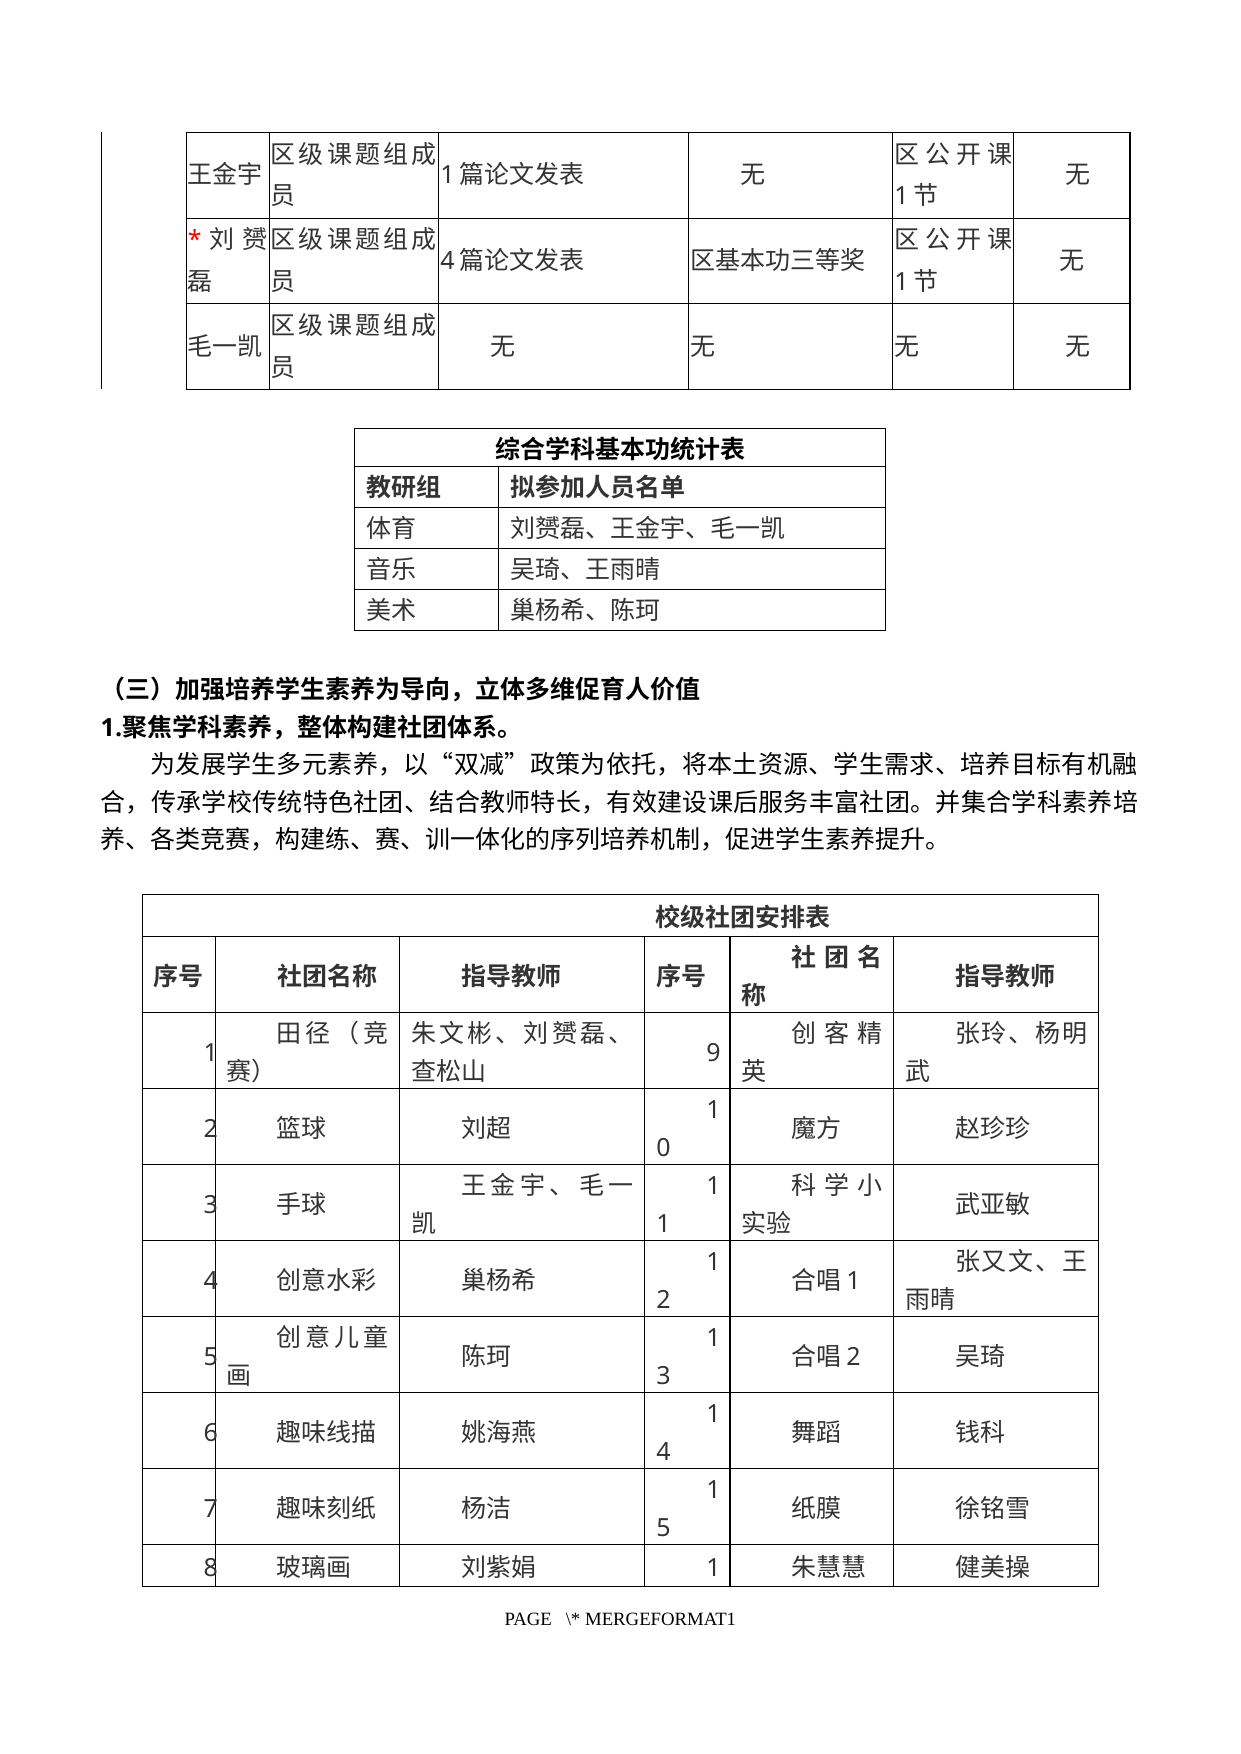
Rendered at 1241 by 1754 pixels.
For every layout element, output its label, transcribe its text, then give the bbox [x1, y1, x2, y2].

table_cell 序号 [143, 937, 215, 1012]
table_cell 体育 [355, 508, 498, 548]
table_cell 钱科 [894, 1393, 1098, 1468]
table_cell 4 [143, 1241, 215, 1316]
table_cell 王金宇、毛一凯 [400, 1165, 644, 1240]
table_cell 6 [143, 1393, 215, 1468]
list 为发展学生多元素养，以“双减”政策为依托，将本土资源、学生需求、培养目标有机融合，传承学校传统特色社团、结合教师特长，有效建设课后服务丰富社团。并集合学科素养培养、各类竞赛，构建练、赛、训一体化的序列培养机制，促进学生素养提升。 [100, 744, 1140, 856]
table_cell 无 [893, 304, 1013, 389]
table_cell 科学小实验 [731, 1165, 893, 1240]
table_cell 趣味线描 [216, 1393, 399, 1468]
text 1.聚焦学科素养，整体构建社团体系。 [100, 706, 1140, 744]
table_cell 田径（竞赛） [216, 1013, 399, 1088]
table_cell 朱文彬、刘赟磊、查松山 [400, 1013, 644, 1088]
table_cell 篮球 [216, 1089, 399, 1164]
table_cell 美术 [355, 590, 498, 630]
table_cell 无 [689, 133, 892, 217]
table_cell 7 [143, 1469, 215, 1544]
table_cell 徐铭雪 [894, 1469, 1098, 1544]
table_cell 创意水彩 [216, 1241, 399, 1316]
table_cell 1 [143, 1013, 215, 1088]
table_cell 区级课题组成员 [270, 304, 438, 389]
table_cell 毛一凯 [187, 304, 269, 389]
table_cell 纸膜 [731, 1469, 893, 1544]
table_cell 舞蹈 [731, 1393, 893, 1468]
table_cell 陈珂 [400, 1317, 644, 1392]
table_cell 朱慧慧 [731, 1545, 893, 1586]
table_cell 创意儿童画 [216, 1317, 399, 1392]
table_cell 趣味刻纸 [216, 1469, 399, 1544]
table_cell 区公开课1节 [893, 133, 1013, 217]
table_cell 合唱1 [731, 1241, 893, 1316]
table_cell 魔方 [731, 1089, 893, 1164]
table_cell 吴琦 [894, 1317, 1098, 1392]
text （三）加强培养学生素养为导向，立体多维促育人价值 [100, 669, 1151, 706]
table_cell 区级课题组成员 [270, 219, 438, 303]
table_cell 刘紫娟 [400, 1545, 644, 1586]
table_cell 序号 [645, 937, 729, 1012]
table_cell 区公开课1节 [893, 219, 1013, 303]
table_cell 9 [645, 1013, 729, 1088]
table_cell 玻璃画 [216, 1545, 399, 1586]
table_cell 无 [1014, 133, 1129, 217]
table_cell 无 [689, 304, 892, 389]
table_cell 刘赟磊、王金宇、毛一凯 [499, 508, 885, 548]
table_cell 3 [143, 1165, 215, 1240]
table_cell 武亚敏 [894, 1165, 1098, 1240]
table_cell 张玲、杨明武 [894, 1013, 1098, 1088]
table_cell 无 [1014, 304, 1129, 389]
table_cell 拟参加人员名单 [499, 467, 885, 507]
table_cell 14 [645, 1393, 729, 1468]
table_cell 指导教师 [894, 937, 1098, 1012]
table_cell 社团名称 [731, 937, 893, 1012]
table_header 综合学科基本功统计表 [355, 429, 885, 466]
table_cell 4篇论文发表 [439, 219, 688, 303]
table_cell 无 [1014, 219, 1129, 303]
table_cell 1篇论文发表 [439, 133, 688, 217]
table_cell 13 [645, 1317, 729, 1392]
table_cell 巢杨希、陈珂 [499, 590, 885, 630]
table_cell 手球 [216, 1165, 399, 1240]
table_cell 2 [143, 1089, 215, 1164]
table_cell 区级课题组成员 [270, 133, 438, 217]
table_cell 巢杨希 [400, 1241, 644, 1316]
table_cell 无 [439, 304, 688, 389]
table_cell *刘赟磊 [187, 219, 269, 303]
table_cell 教研组 [355, 467, 498, 507]
table_cell 赵珍珍 [894, 1089, 1098, 1164]
table_cell 合唱2 [731, 1317, 893, 1392]
table_cell 姚海燕 [400, 1393, 644, 1468]
table_cell 15 [645, 1469, 729, 1544]
table_cell 王金宇 [187, 133, 269, 217]
table_cell 杨洁 [400, 1469, 644, 1544]
table_cell 8 [143, 1545, 215, 1586]
table_cell 10 [645, 1089, 729, 1164]
table_cell 音乐 [355, 549, 498, 589]
table_cell 创客精英 [731, 1013, 893, 1088]
table_cell 指导教师 [400, 937, 644, 1012]
table_cell 5 [143, 1317, 215, 1392]
table_cell 12 [645, 1241, 729, 1316]
table_cell 刘超 [400, 1089, 644, 1164]
table_cell 区基本功三等奖 [689, 219, 892, 303]
table_cell 16 [645, 1545, 729, 1586]
table_cell 健美操 [894, 1545, 1098, 1586]
table_cell 社团名称 [216, 937, 399, 1012]
table_cell 吴琦、王雨晴 [499, 549, 885, 589]
table_header 校级社团安排表 [143, 895, 1098, 936]
table_cell 11 [645, 1165, 729, 1240]
table_cell 张又文、王雨晴 [894, 1241, 1098, 1316]
